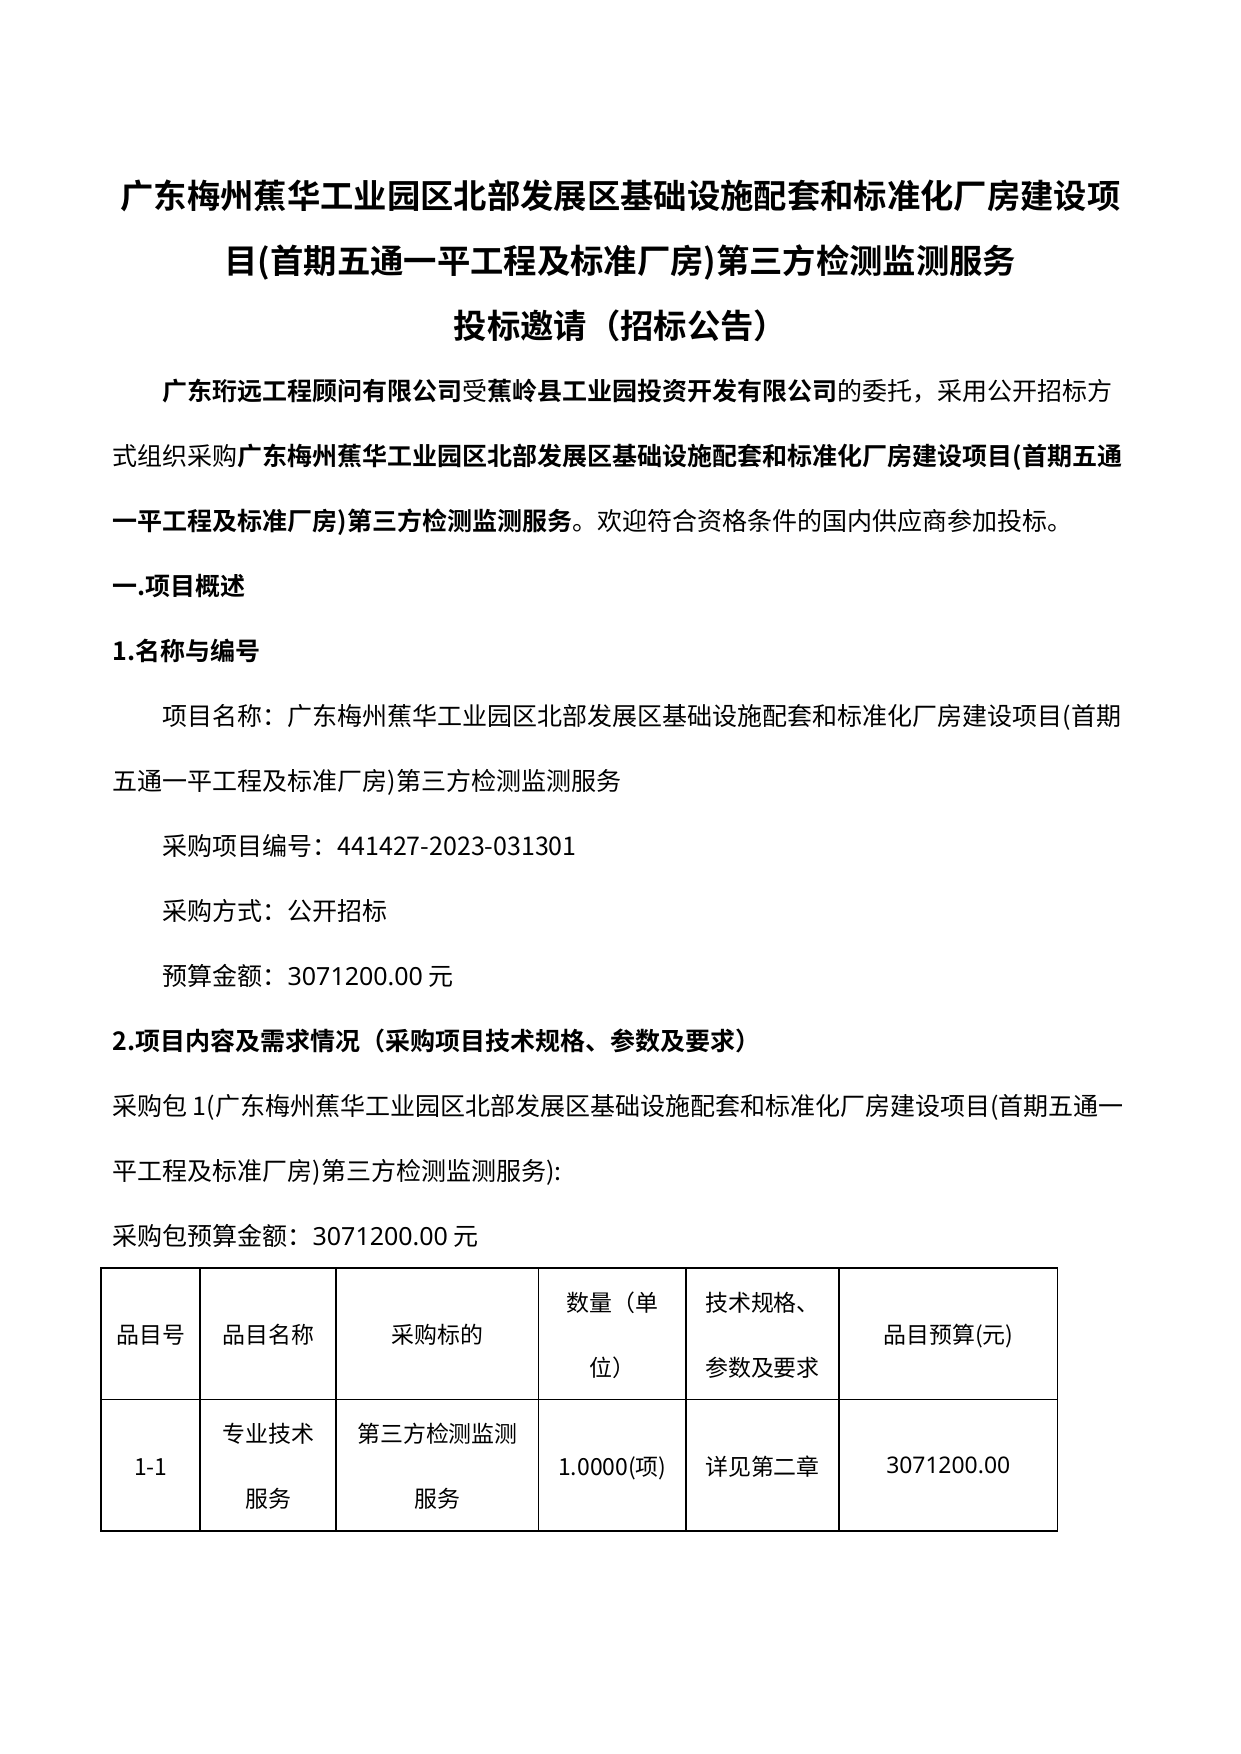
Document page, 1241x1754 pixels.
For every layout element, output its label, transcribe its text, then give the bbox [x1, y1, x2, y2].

text 预算金额：3071200.00元 [112, 942, 1128, 1007]
text 采购方式：公开招标 [112, 877, 1128, 942]
table_header 品目号 [102, 1269, 199, 1398]
table_cell 详见第二章 [687, 1400, 838, 1530]
text 采购包预算金额：3071200.00元 [112, 1202, 1128, 1267]
table_header 技术规格、参数及要求 [687, 1269, 838, 1398]
table_header 品目名称 [201, 1269, 335, 1398]
table_cell 3071200.00 [840, 1400, 1057, 1530]
text 采购包1(广东梅州蕉华工业园区北部发展区基础设施配套和标准化厂房建设项目(首期五通一平工程及标准厂房)第三方检测监测服务): [112, 1072, 1128, 1202]
text 一.项目概述 [112, 552, 1128, 617]
table_header 品目预算(元) [840, 1269, 1057, 1398]
subtitle 投标邀请（招标公告） [112, 292, 1128, 357]
text 2.项目内容及需求情况（采购项目技术规格、参数及要求） [112, 1007, 1128, 1072]
table_cell 专业技术服务 [201, 1400, 335, 1530]
text 采购项目编号：441427-2023-031301 [112, 812, 1128, 877]
table_cell 1.0000(项) [539, 1400, 685, 1530]
table_header 数量（单位） [539, 1269, 685, 1398]
table_header 采购标的 [337, 1269, 538, 1398]
text 广东珩远工程顾问有限公司受蕉岭县工业园投资开发有限公司的委托，采用公开招标方式组织采购广东梅州蕉华工业园区北部发展区基础设施配套和标准化厂房建设项目(首期五通一平工程及标准厂房)第三方检测监测服务。欢迎符合资格条件的国内供应商参加投标。 [112, 357, 1128, 552]
text 项目名称：广东梅州蕉华工业园区北部发展区基础设施配套和标准化厂房建设项目(首期五通一平工程及标准厂房)第三方检测监测服务 [112, 682, 1128, 812]
text 1.名称与编号 [112, 617, 1128, 682]
table_cell 1-1 [102, 1400, 199, 1530]
table_cell 第三方检测监测服务 [337, 1400, 538, 1530]
subtitle 广东梅州蕉华工业园区北部发展区基础设施配套和标准化厂房建设项目(首期五通一平工程及标准厂房)第三方检测监测服务 [112, 162, 1128, 292]
